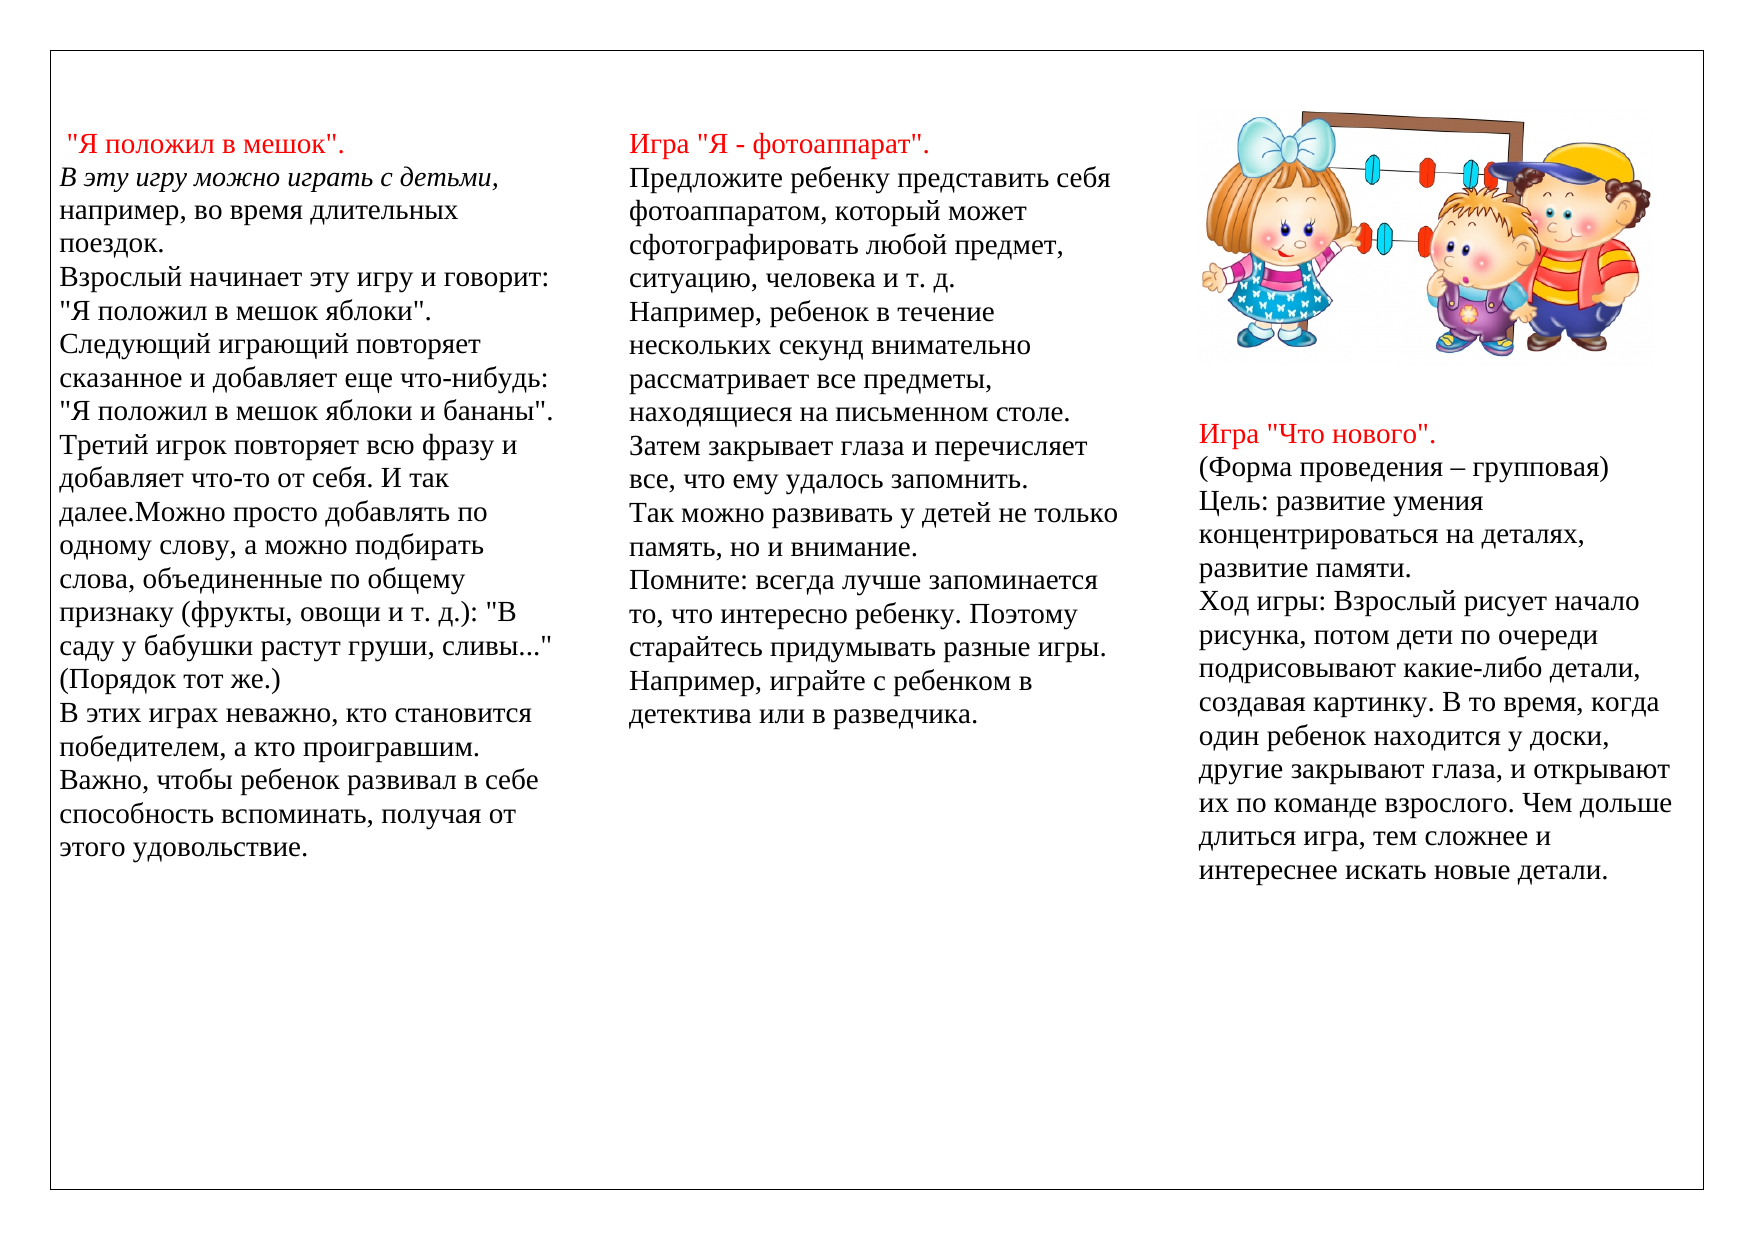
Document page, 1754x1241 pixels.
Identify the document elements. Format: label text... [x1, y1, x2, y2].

text Цель: развитие умения концентрироваться на деталях, развитие памяти. [1199, 483, 1695, 583]
text Например, ребенок в течение нескольких секунд внимательно рассматривает все предметы, находящиеся на письменном столе. Затем закрывает глаза и перечисляет все, что ему удалось запомнить. [629, 294, 1125, 495]
text Игра "Я - фотоаппарат". [629, 126, 1125, 160]
text Взрослый начинает эту игру и говорит: "Я положил в мешок яблоки". Следующий играющий повторяет сказанное и добавляет еще что-нибудь: "Я положил в мешок яблоки и бананы". Третий игрок повторяет всю фразу и добавляет что-то от себя. И так далее.Можно просто добавлять по одному слову, а можно подбирать слова, объединенные по общему признаку (фрукты, овощи и т. д.): "В саду у бабушки растут груши, сливы..." (Порядок тот же.) [59, 259, 555, 695]
picture [1198, 59, 1654, 416]
text Игра "Что нового". [1199, 416, 1695, 449]
text Помните: всегда лучше запоминается то, что интересно ребенку. Поэтому старайтесь придумывать разные игры. Например, играйте с ребенком в детектива или в разведчика. [629, 562, 1125, 730]
text Предложите ребенку представить себя фотоаппаратом, который может сфотографировать любой предмет, ситуацию, человека и т. д. [629, 160, 1125, 294]
text (Форма проведения – групповая) [1199, 449, 1695, 483]
text В этих играх неважно, кто становится победителем, а кто проигравшим. Важно, чтобы ребенок развивал в себе способность вспоминать, получая от этого удовольствие. [59, 695, 555, 863]
text Так можно развивать у детей не только память, но и внимание. [629, 495, 1125, 562]
text В эту игру можно играть с детьми, например, во время длительных поездок. [59, 160, 555, 259]
text Ход игры: Взрослый рисует начало рисунка, потом дети по очереди подрисовывают какие-либо детали, создавая картинку. В то время, когда один ребенок находится у доски, другие закрывают глаза, и открывают их по команде взрослого. Чем дольше длиться игра, тем сложнее и интереснее искать новые детали. [1199, 583, 1695, 885]
text "Я положил в мешок". [59, 126, 555, 160]
